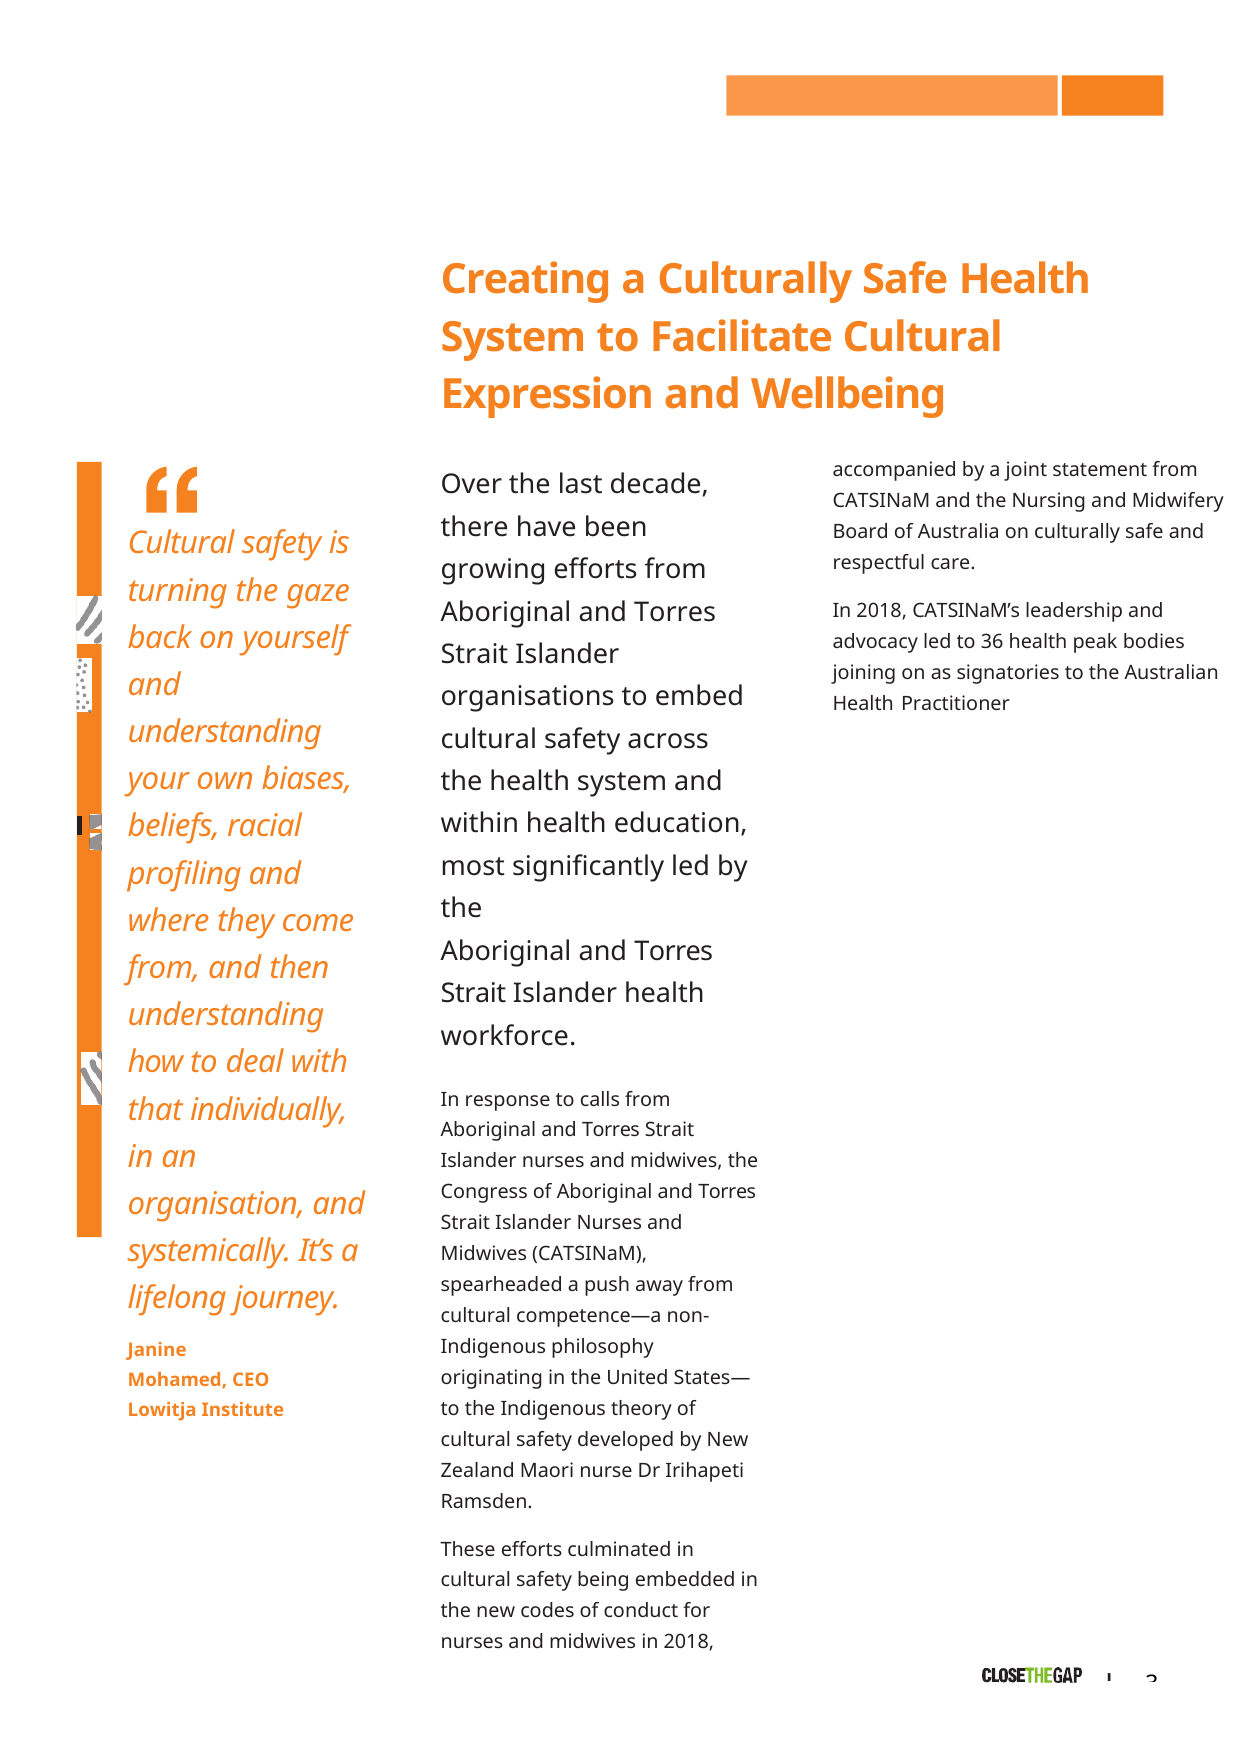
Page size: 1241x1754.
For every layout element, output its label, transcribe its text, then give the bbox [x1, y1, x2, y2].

picture [80, 1051, 102, 1105]
picture [89, 832, 102, 851]
picture [1025, 1667, 1082, 1683]
picture [76, 595, 102, 644]
subtitle Over the last decade, there have been growing efforts from Aboriginal and Torres Strait Islander organisations to embed cultural safety across the health system and within health education, most significantly led by the [440, 465, 753, 926]
text Lowitja Institute [127, 1396, 376, 1422]
picture [89, 814, 102, 830]
text Aboriginal and Torres Strait Islander health workforce. [440, 931, 768, 1053]
text In 2018, CATSINaM’s leadership and advocacy led to 36 health peak bodies joining on as signatories to the Australian Health Practitioner [832, 596, 1232, 716]
subtitle Creating a Culturally Safe Health System to Facilitate Cultural Expression and Wellbeing [440, 249, 1116, 421]
subtitle Cultural safety is turning the gaze back on yourself and understanding your own biases, beliefs, racial profiling and where they come from, and then [127, 520, 369, 988]
picture [76, 658, 92, 713]
text These efforts culminated in cultural safety being embedded in the new codes of conduct for nurses and midwives in 2018, accompanied by a joint statement from CATSINaM and the Nursing and Midwifery Board of Australia on culturally safe and respectful care. [832, 455, 1234, 575]
text understanding how to deal with that individually, in an organisation, and systemically. It’s a lifelong journey. [127, 992, 376, 1318]
text Janine Mohamed, CEO [127, 1337, 288, 1392]
text These efforts culminated in cultural safety being embedded in the new codes of conduct for nurses and midwives in 2018, accompanied by a joint statement from CATSINaM and the Nursing and Midwifery Board of Australia on culturally safe and respectful care. [440, 1535, 761, 1654]
text In response to calls from Aboriginal and Torres Strait Islander nurses and midwives, the Congress of Aboriginal and Torres Strait Islander Nurses and Midwives (CATSINaM), spearheaded a push away from cultural competence—a non- Indigenous philosophy originating in the United States—to the Indigenous theory of cultural safety developed by New Zealand Maori nurse Dr Irihapeti Ramsden. [440, 1085, 759, 1514]
